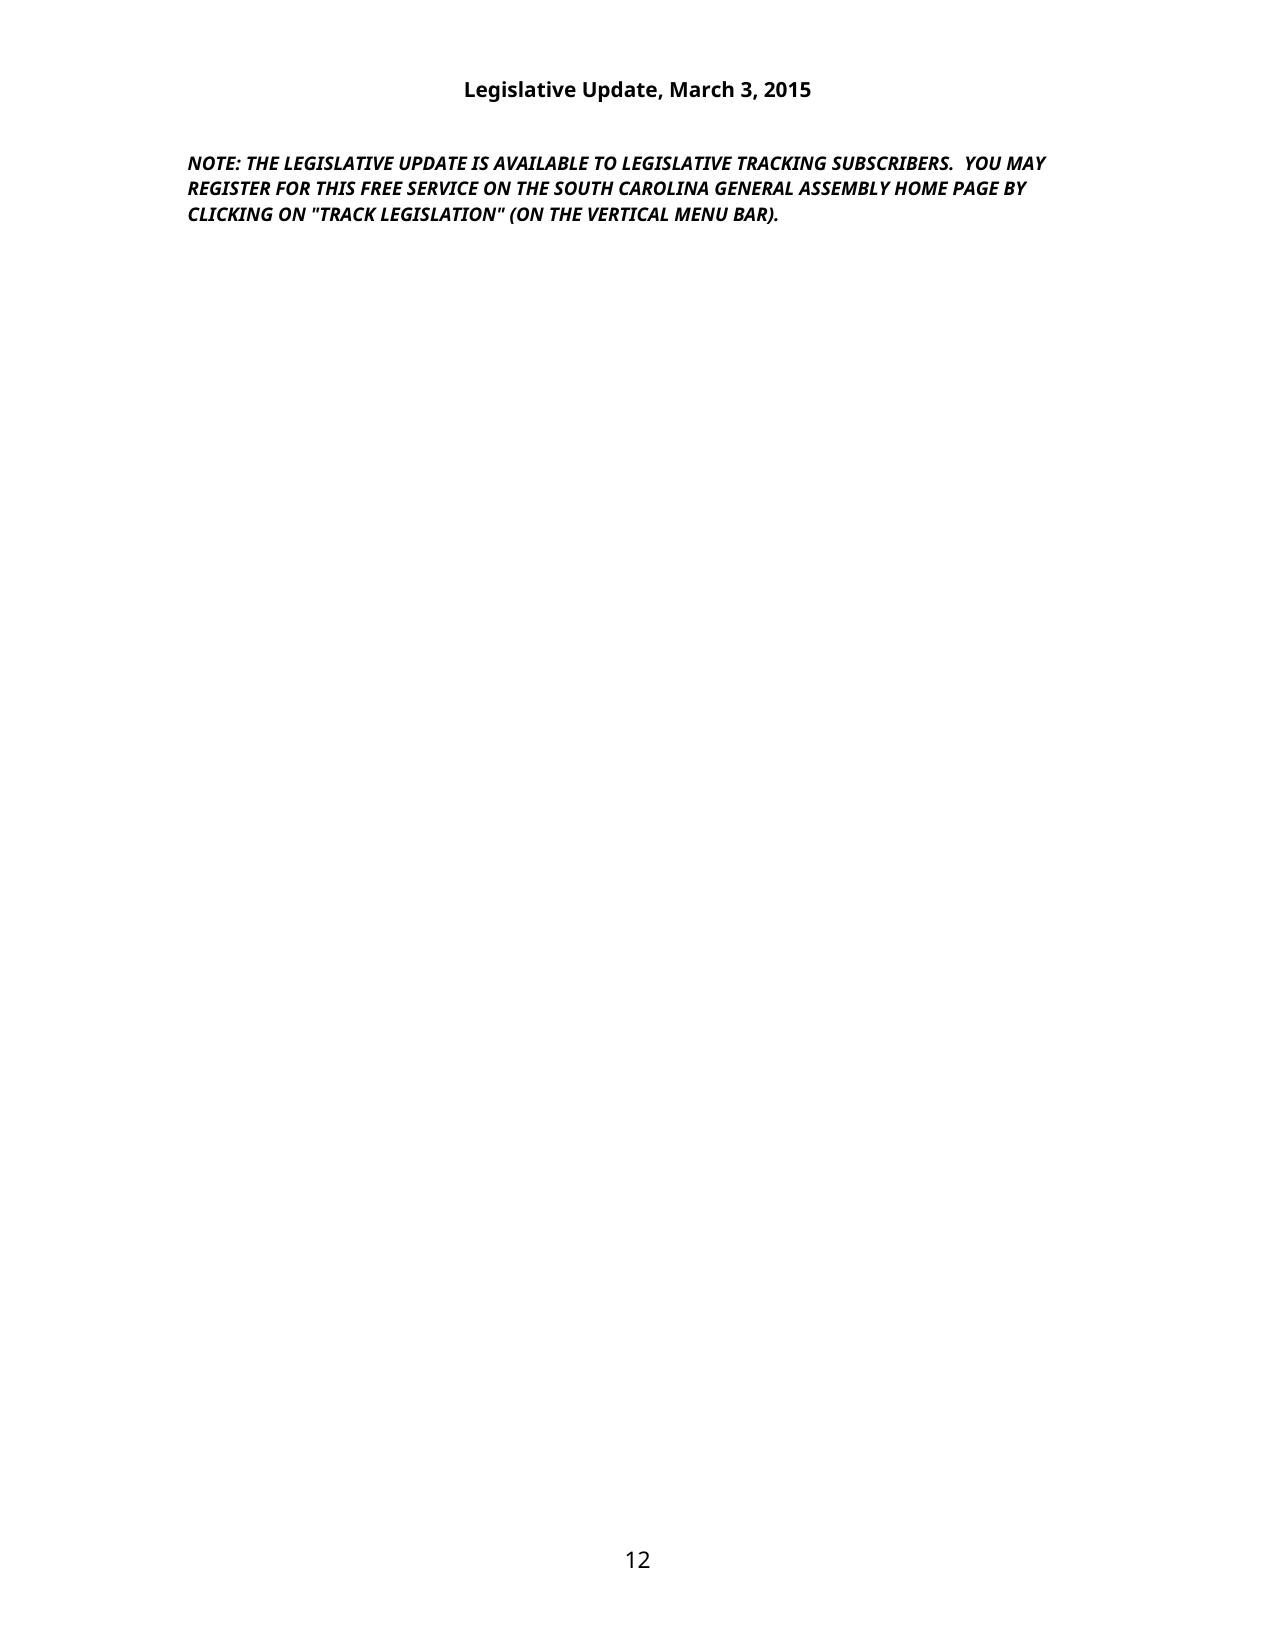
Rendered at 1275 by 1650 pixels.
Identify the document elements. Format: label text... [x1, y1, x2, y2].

text NOTE: THE LEGISLATIVE UPDATE IS AVAILABLE TO LEGISLATIVE TRACKING SUBSCRIBERS. YOU MAY REGISTER FOR THIS FREE SERVICE ON THE SOUTH CAROLINA GENERAL ASSEMBLY HOME PAGE BY CLICKING ON "TRACK LEGISLATION" (ON THE VERTICAL MENU BAR). [187, 150, 1087, 227]
